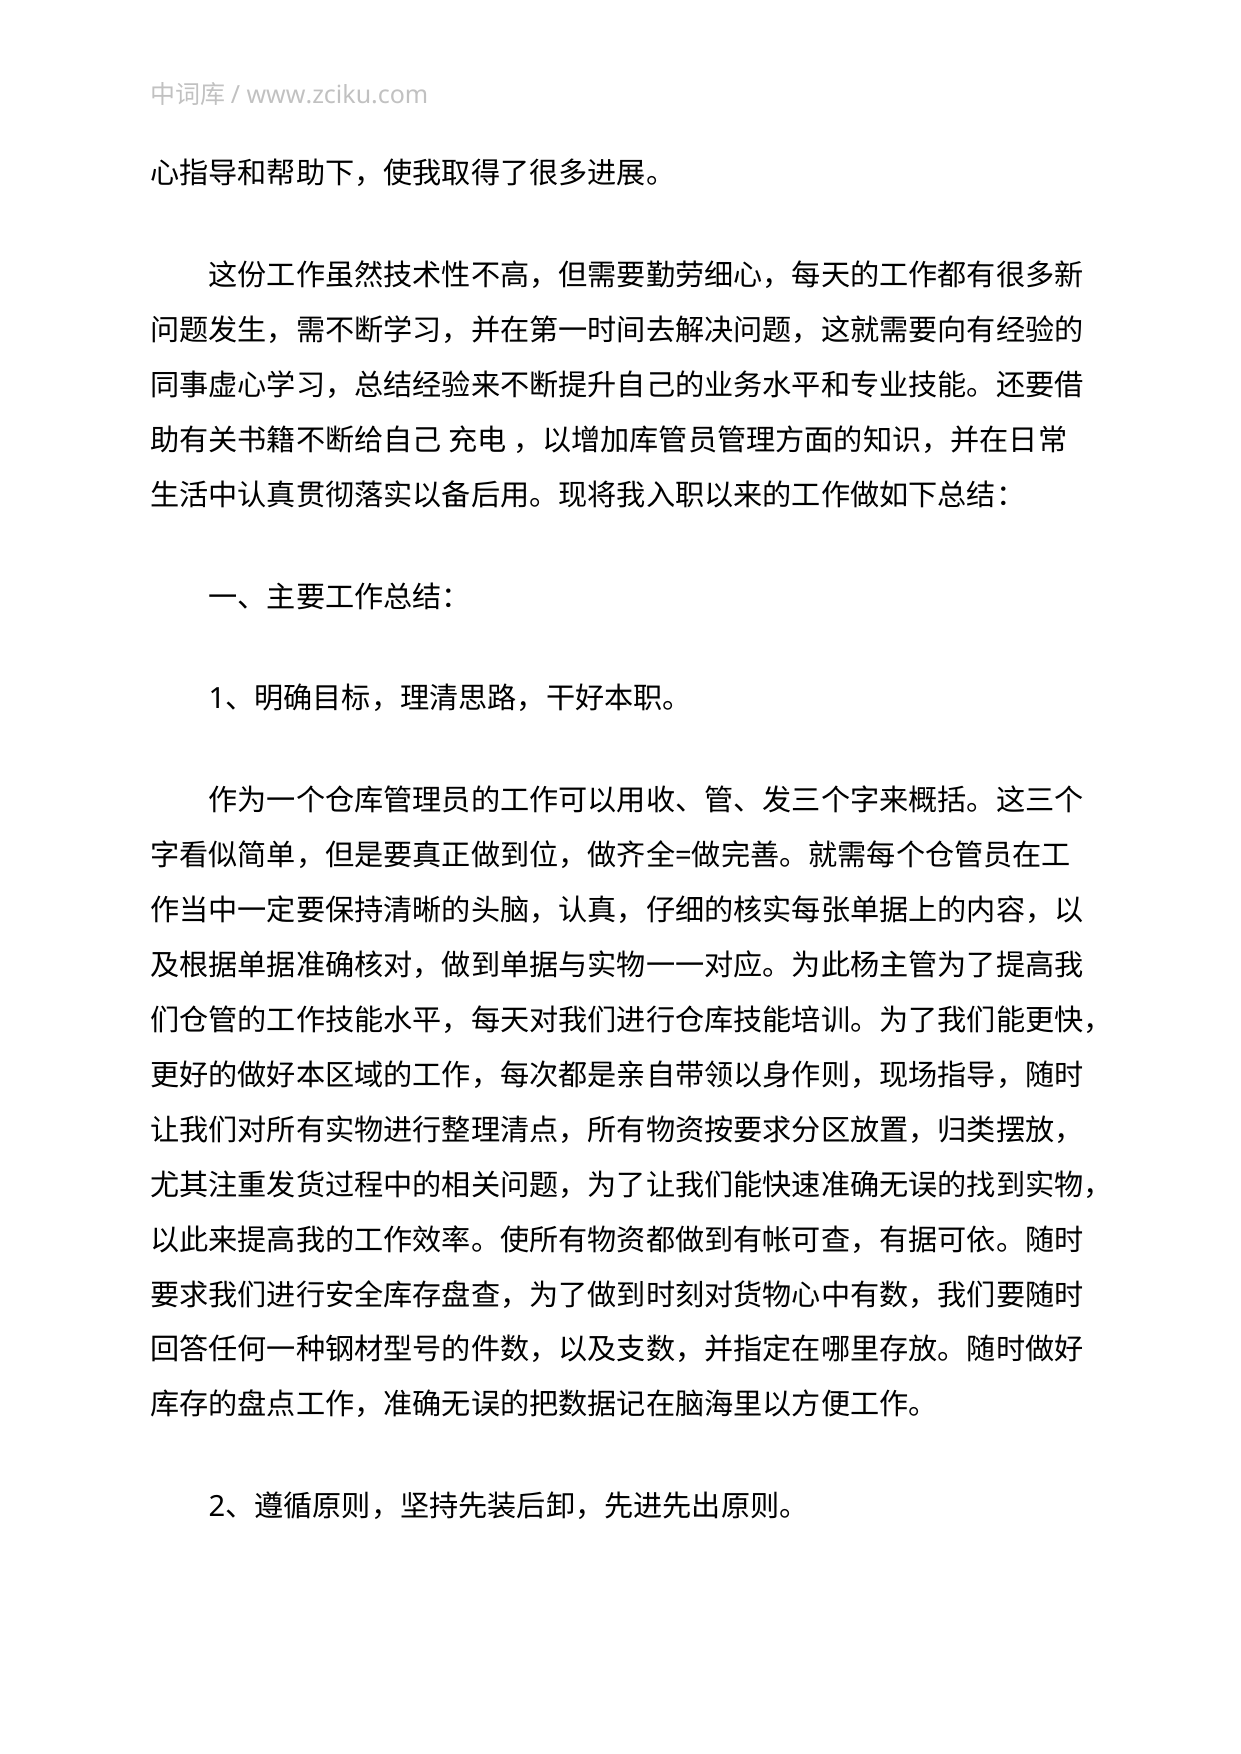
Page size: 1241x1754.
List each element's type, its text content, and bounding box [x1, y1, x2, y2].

text 作为一个仓库管理员的工作可以用收、管、发三个字来概括。这三个字看似简单，但是要真正做到位，做齐全=做完善。就需每个仓管员在工作当中一定要保持清晰的头脑，认真，仔细的核实每张单据上的内容，以及根据单据准确核对，做到单据与实物一一对应。为此杨主管为了提高我们仓管的工作技能水平，每天对我们进行仓库技能培训。为了我们能更快，更好的做好本区域的工作，每次都是亲自带领以身作则，现场指导，随时让我们对所有实物进行整理清点，所有物资按要求分区放置，归类摆放，尤其注重发货过程中的相关问题，为了让我们能快速准确无误的找到实物，以此来提高我的工作效率。使所有物资都做到有帐可查，有据可依。随时要求我们进行安全库存盘查，为了做到时刻对货物心中有数，我们要随时回答任何一种钢材型号的件数，以及支数，并指定在哪里存放。随时做好库存的盘点工作，准确无误的把数据记在脑海里以方便工作。 [150, 777, 1090, 1423]
text 1、明确目标，理清思路，干好本职。 [150, 675, 1090, 717]
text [150, 150, 1090, 192]
text 2、遵循原则，坚持先装后卸，先进先出原则。 [150, 1483, 1090, 1525]
text 一、主要工作总结： [150, 573, 1090, 615]
text 这份工作虽然技术性不高，但需要勤劳细心，每天的工作都有很多新问题发生，需不断学习，并在第一时间去解决问题，这就需要向有经验的同事虚心学习，总结经验来不断提升自己的业务水平和专业技能。还要借助有关书籍不断给自己 充电 ，以增加库管员管理方面的知识，并在日常生活中认真贯彻落实以备后用。现将我入职以来的工作做如下总结： [150, 252, 1090, 514]
